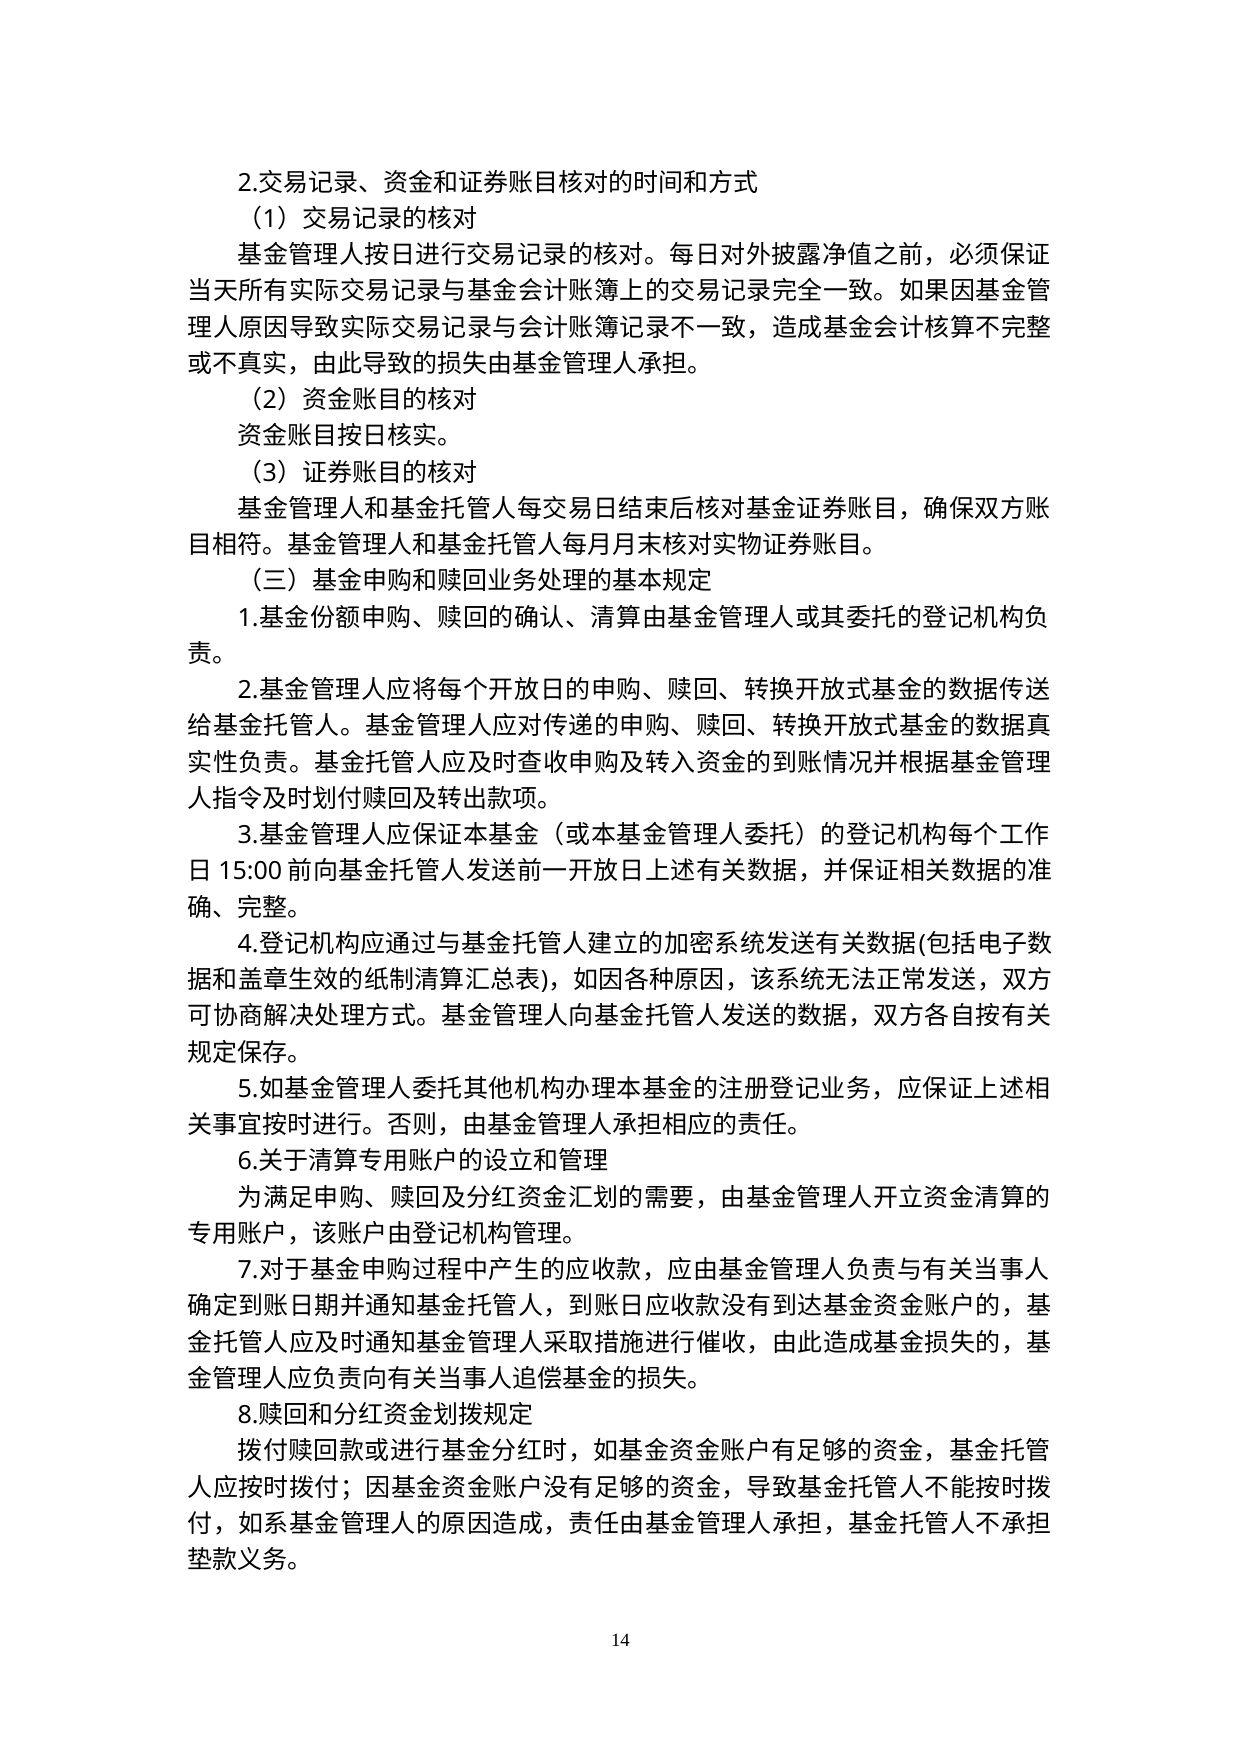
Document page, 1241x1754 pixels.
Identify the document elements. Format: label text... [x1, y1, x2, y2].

text 5.如基金管理人委托其他机构办理本基金的注册登记业务，应保证上述相关事宜按时进行。否则，由基金管理人承担相应的责任。 [187, 1068, 1053, 1141]
text 1.基金份额申购、赎回的确认、清算由基金管理人或其委托的登记机构负责。 [187, 597, 1053, 669]
text 7.对于基金申购过程中产生的应收款，应由基金管理人负责与有关当事人确定到账日期并通知基金托管人，到账日应收款没有到达基金资金账户的，基金托管人应及时通知基金管理人采取措施进行催收，由此造成基金损失的，基金管理人应负责向有关当事人追偿基金的损失。 [187, 1249, 1053, 1394]
text 6.关于清算专用账户的设立和管理 [187, 1141, 1053, 1177]
text 2.基金管理人应将每个开放日的申购、赎回、转换开放式基金的数据传送给基金托管人。基金管理人应对传递的申购、赎回、转换开放式基金的数据真实性负责。基金托管人应及时查收申购及转入资金的到账情况并根据基金管理人指令及时划付赎回及转出款项。 [187, 669, 1053, 814]
text （三）基金申购和赎回业务处理的基本规定 [187, 561, 1053, 597]
text 2.交易记录、资金和证券账目核对的时间和方式 [187, 162, 1053, 198]
text （2）资金账目的核对 [187, 379, 1053, 416]
text 3.基金管理人应保证本基金（或本基金管理人委托）的登记机构每个工作日15:00前向基金托管人发送前一开放日上述有关数据，并保证相关数据的准确、完整。 [187, 814, 1053, 923]
text 为满足申购、赎回及分红资金汇划的需要，由基金管理人开立资金清算的专用账户，该账户由登记机构管理。 [187, 1177, 1053, 1249]
text （1）交易记录的核对 [187, 198, 1053, 234]
text 资金账目按日核实。 [187, 416, 1053, 452]
text （3）证券账目的核对 [187, 452, 1053, 488]
text 拨付赎回款或进行基金分红时，如基金资金账户有足够的资金，基金托管人应按时拨付；因基金资金账户没有足够的资金，导致基金托管人不能按时拨付，如系基金管理人的原因造成，责任由基金管理人承担，基金托管人不承担垫款义务。 [187, 1431, 1053, 1576]
text 基金管理人和基金托管人每交易日结束后核对基金证券账目，确保双方账目相符。基金管理人和基金托管人每月月末核对实物证券账目。 [187, 488, 1053, 561]
text 8.赎回和分红资金划拨规定 [187, 1394, 1053, 1431]
text 4.登记机构应通过与基金托管人建立的加密系统发送有关数据(包括电子数据和盖章生效的纸制清算汇总表)，如因各种原因，该系统无法正常发送，双方可协商解决处理方式。基金管理人向基金托管人发送的数据，双方各自按有关规定保存。 [187, 923, 1053, 1068]
text 基金管理人按日进行交易记录的核对。每日对外披露净值之前，必须保证当天所有实际交易记录与基金会计账簿上的交易记录完全一致。如果因基金管理人原因导致实际交易记录与会计账簿记录不一致，造成基金会计核算不完整或不真实，由此导致的损失由基金管理人承担。 [187, 234, 1053, 379]
